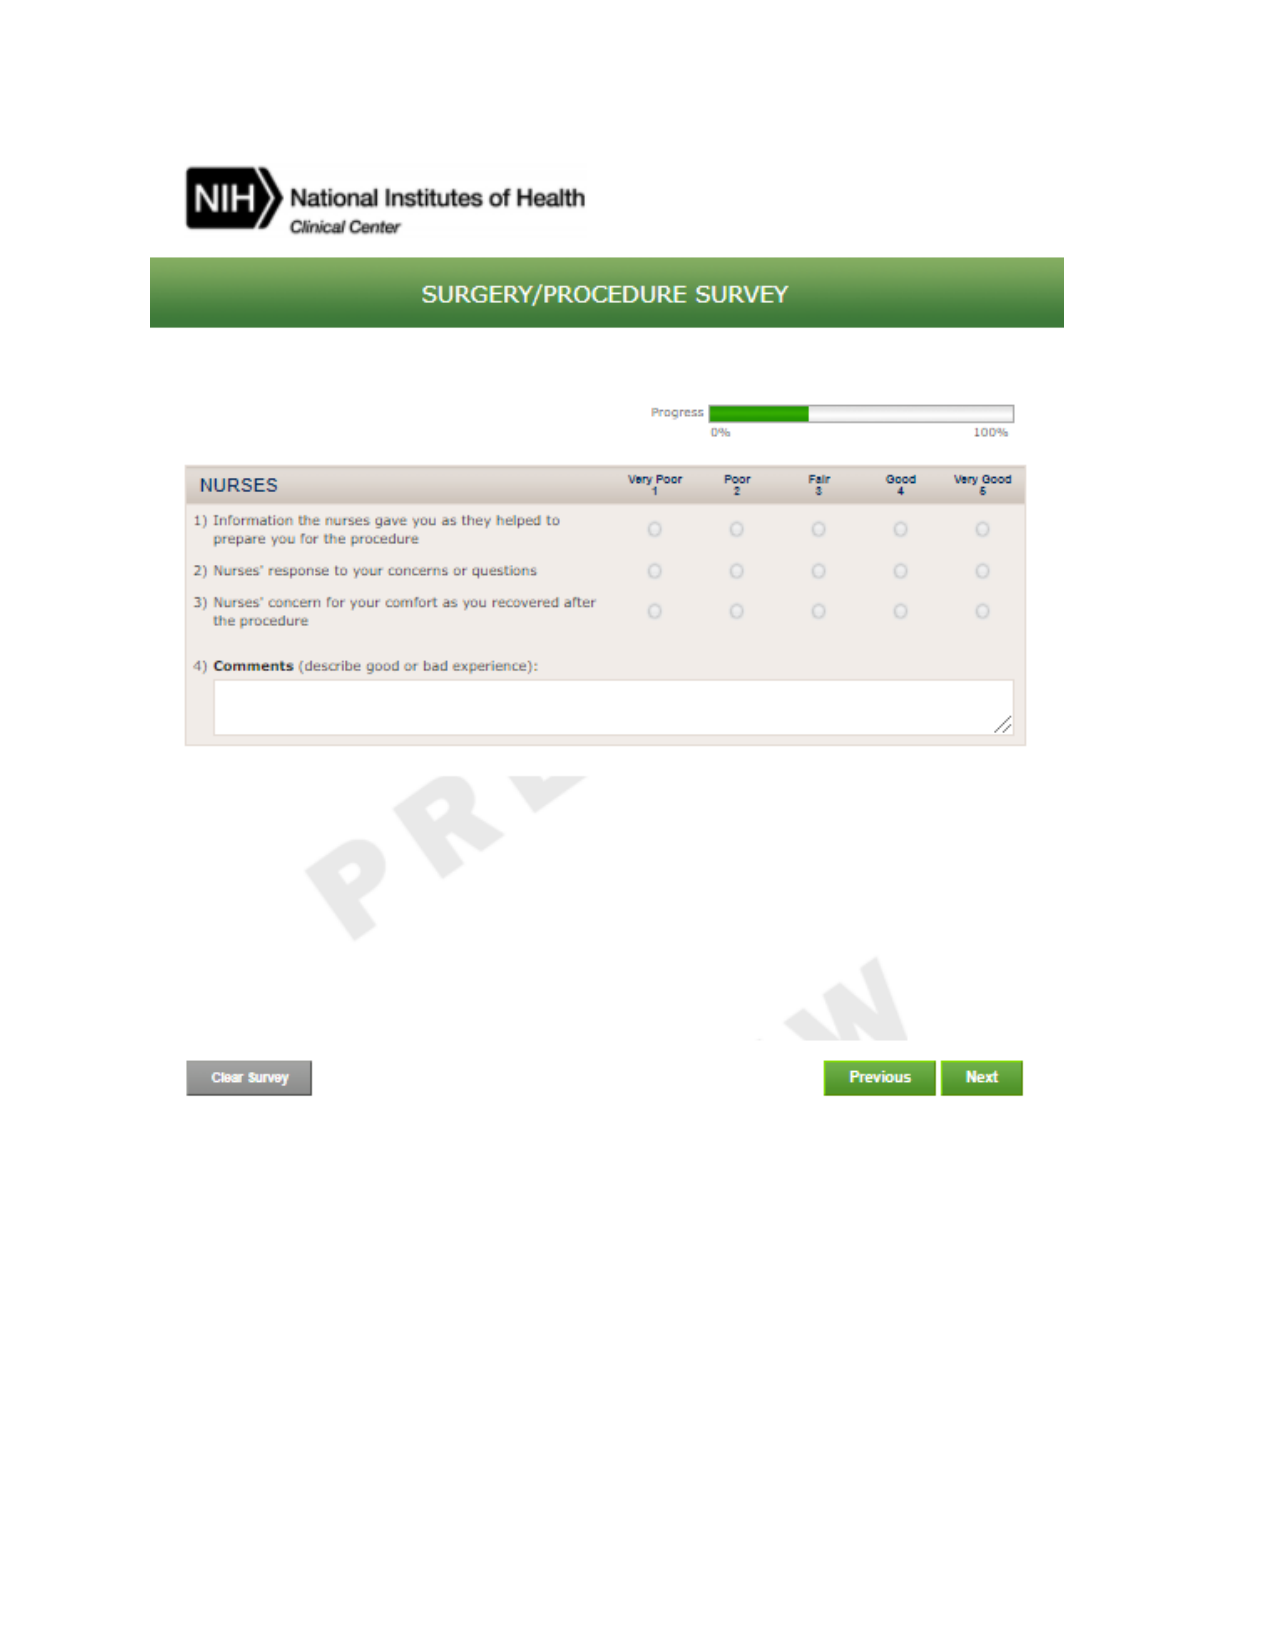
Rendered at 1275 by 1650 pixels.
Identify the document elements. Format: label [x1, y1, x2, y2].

picture [150, 150, 1064, 1158]
